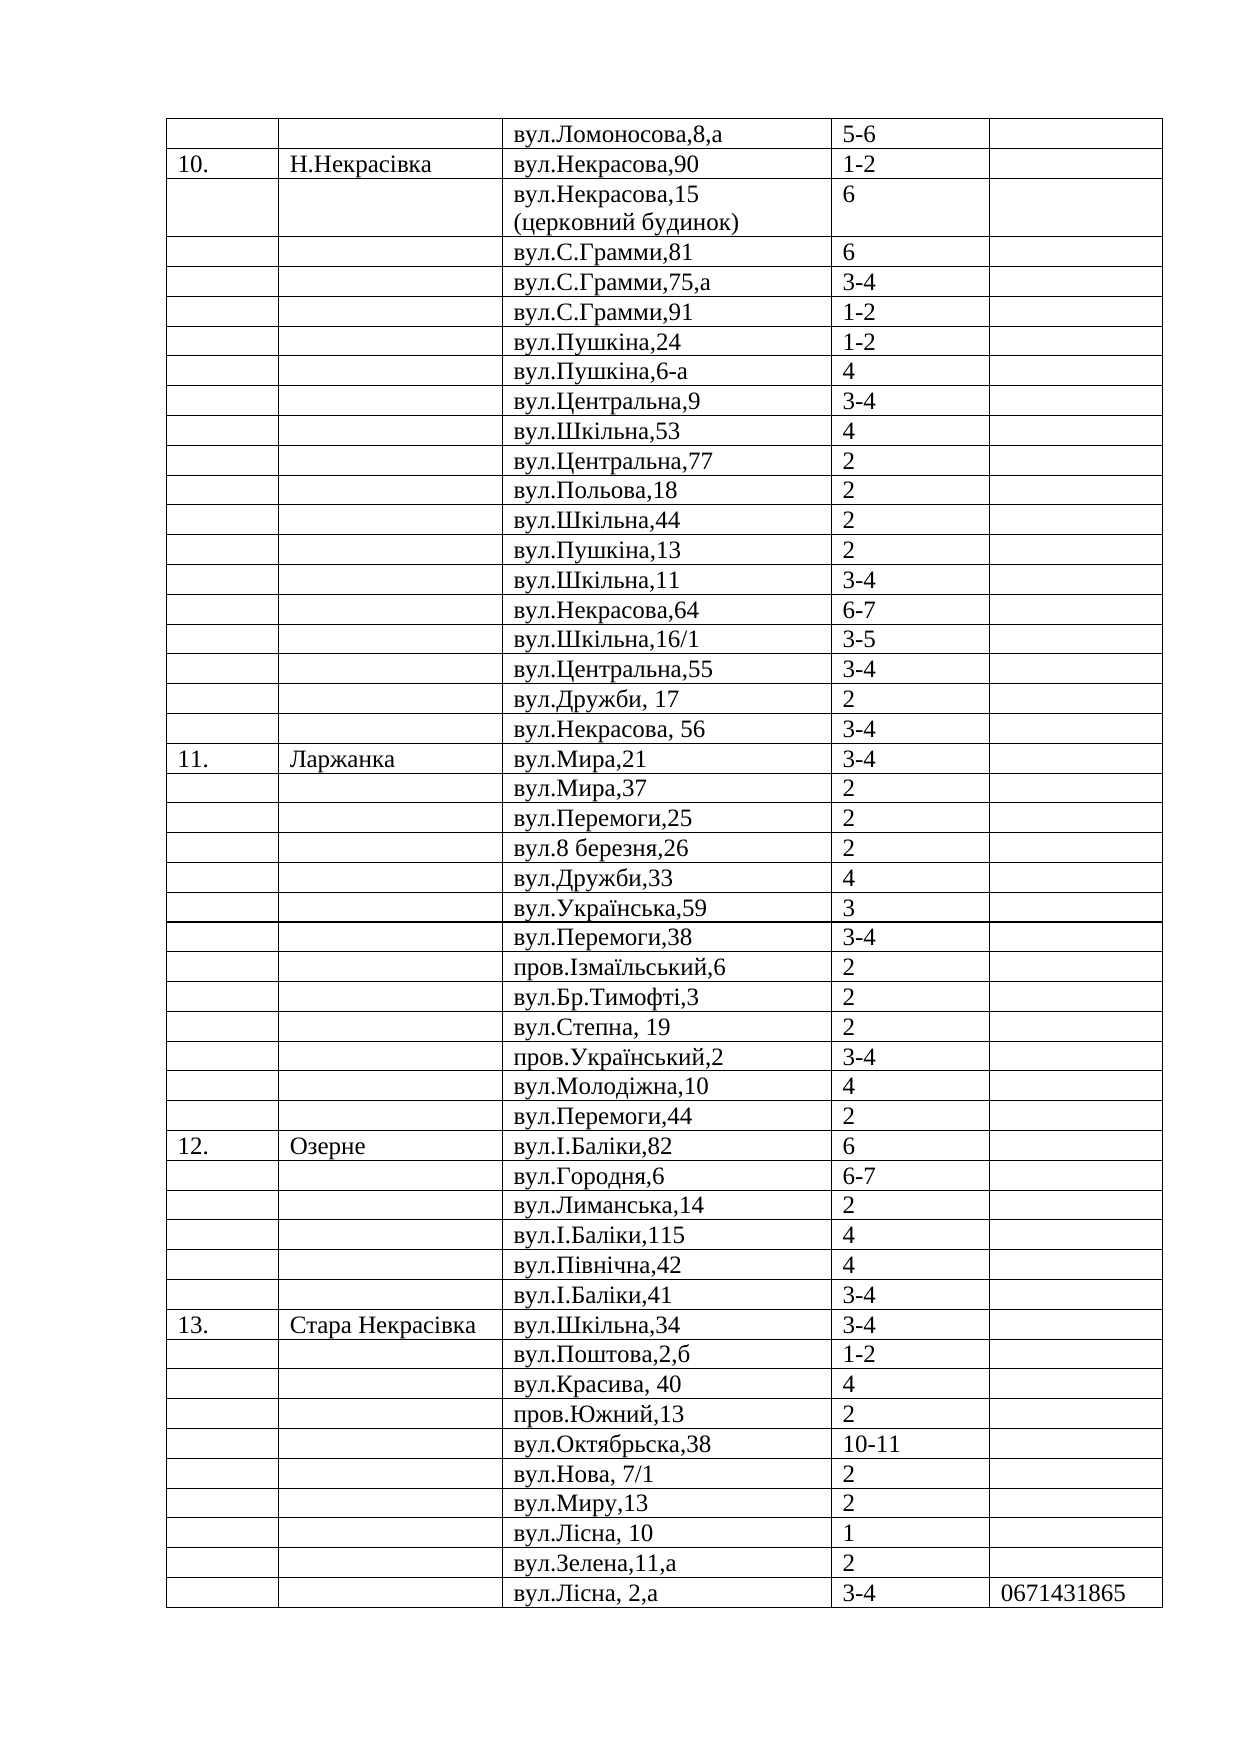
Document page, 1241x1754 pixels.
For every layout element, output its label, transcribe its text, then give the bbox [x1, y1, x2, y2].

table_cell 1 [832, 1518, 989, 1547]
table_cell [990, 267, 1162, 296]
table_cell [990, 476, 1162, 504]
table_cell [990, 119, 1162, 148]
table_cell [279, 1518, 502, 1547]
table_cell вул.Степна, 19 [503, 1012, 831, 1041]
table_cell вул.Центральна,77 [503, 446, 831, 474]
table_cell [167, 1369, 278, 1398]
table_cell [279, 1101, 502, 1130]
table_cell [167, 625, 278, 653]
table_cell вул.Молодіжна,10 [503, 1071, 831, 1100]
table_cell [990, 1280, 1162, 1309]
table_cell [279, 327, 502, 355]
table_cell [990, 923, 1162, 951]
table_cell 2 [832, 476, 989, 504]
table_cell [279, 1459, 502, 1487]
table_cell [990, 1489, 1162, 1517]
table_cell [279, 833, 502, 862]
table_cell [990, 565, 1162, 594]
table_cell [167, 416, 278, 445]
table_cell [990, 1518, 1162, 1547]
table_cell Озерне [279, 1131, 502, 1160]
table_cell вул.Некрасова,64 [503, 595, 831, 623]
table_cell [990, 1101, 1162, 1130]
table_cell вул.Лісна, 2,а [503, 1578, 831, 1607]
table_cell 4 [832, 356, 989, 385]
table_cell вул.Польова,18 [503, 476, 831, 504]
table_cell 2 [832, 833, 989, 862]
table_cell вул.Пушкіна,13 [503, 535, 831, 564]
table_cell 2 [832, 1548, 989, 1577]
table_cell 3-4 [832, 744, 989, 772]
table_cell [279, 1071, 502, 1100]
table_cell [990, 1548, 1162, 1577]
table_cell вул.Пушкіна,6-а [503, 356, 831, 385]
table_cell пров.Ізмаїльський,6 [503, 952, 831, 981]
table_cell [279, 923, 502, 951]
table_cell вул.Перемоги,44 [503, 1101, 831, 1130]
table_cell [990, 446, 1162, 474]
table_cell 2 [832, 1399, 989, 1428]
table_cell [167, 774, 278, 802]
table_cell [279, 1429, 502, 1458]
table_cell Стара Некрасівка [279, 1310, 502, 1338]
table_cell [990, 803, 1162, 832]
table_cell [167, 1518, 278, 1547]
table_cell [167, 1399, 278, 1428]
table_cell вул.Пушкіна,24 [503, 327, 831, 355]
table_cell вул.Бр.Тимофті,3 [503, 982, 831, 1011]
table_cell [990, 535, 1162, 564]
table_cell [167, 476, 278, 504]
table_cell [167, 893, 278, 921]
table_cell 6 [832, 179, 989, 236]
table_cell 6 [832, 1131, 989, 1160]
table_cell [167, 1429, 278, 1458]
table_cell 13. [167, 1310, 278, 1338]
table_cell [279, 1489, 502, 1517]
table_cell [990, 595, 1162, 623]
table_cell вул.Некрасова,15 (церковний будинок) [503, 179, 831, 236]
table_cell вул.Шкільна,34 [503, 1310, 831, 1338]
table_cell вул.Північна,42 [503, 1250, 831, 1279]
table_cell вул.Лиманська,14 [503, 1191, 831, 1219]
table_cell 3-4 [832, 1042, 989, 1070]
table_cell [279, 535, 502, 564]
table_cell [990, 1459, 1162, 1487]
table_cell [990, 833, 1162, 862]
table_cell [279, 179, 502, 236]
table_cell [990, 1131, 1162, 1160]
table_cell 10-11 [832, 1429, 989, 1458]
table_cell [990, 982, 1162, 1011]
table_cell 1-2 [832, 1340, 989, 1368]
table_cell [990, 654, 1162, 683]
table_cell [279, 684, 502, 713]
table_cell [279, 1250, 502, 1279]
table_cell 3-5 [832, 625, 989, 653]
table_cell [167, 982, 278, 1011]
table_cell [279, 446, 502, 474]
table_cell вул.Мира,37 [503, 774, 831, 802]
table_cell вул.І.Баліки,41 [503, 1280, 831, 1309]
table_cell вул.І.Баліки,115 [503, 1220, 831, 1249]
table_cell вул.Миру,13 [503, 1489, 831, 1517]
table_cell 4 [832, 1369, 989, 1398]
table_cell 4 [832, 1250, 989, 1279]
table_cell [990, 1369, 1162, 1398]
table_cell [167, 803, 278, 832]
table_cell 11. [167, 744, 278, 772]
table_cell вул.Центральна,55 [503, 654, 831, 683]
table_cell 2 [832, 1489, 989, 1517]
table_cell [279, 1399, 502, 1428]
table_cell [990, 1042, 1162, 1070]
table_cell [167, 1548, 278, 1577]
table_cell [279, 237, 502, 266]
table_cell [990, 386, 1162, 415]
table_cell вул.І.Баліки,82 [503, 1131, 831, 1160]
table_cell 1-2 [832, 297, 989, 326]
table_cell [279, 386, 502, 415]
table_cell вул.Поштова,2,б [503, 1340, 831, 1368]
table_cell 3-4 [832, 1578, 989, 1607]
table_cell вул.Українська,59 [503, 893, 831, 921]
table_cell вул.С.Грамми,75,а [503, 267, 831, 296]
table_cell 4 [832, 416, 989, 445]
table_cell [167, 327, 278, 355]
table_cell 2 [832, 803, 989, 832]
table_cell [279, 119, 502, 148]
table_cell [167, 1042, 278, 1070]
table_cell 2 [832, 1012, 989, 1041]
table_cell вул.Шкільна,53 [503, 416, 831, 445]
table_cell [167, 267, 278, 296]
table_cell вул.Красива, 40 [503, 1369, 831, 1398]
table_cell [279, 714, 502, 743]
table_cell [990, 149, 1162, 178]
table_cell [279, 863, 502, 892]
table_cell Н.Некрасівка [279, 149, 502, 178]
table_cell 2 [832, 684, 989, 713]
table_cell [990, 744, 1162, 772]
table_cell вул.Перемоги,25 [503, 803, 831, 832]
table_cell вул.Мира,21 [503, 744, 831, 772]
table_cell 3-4 [832, 386, 989, 415]
table_cell вул.С.Грамми,91 [503, 297, 831, 326]
table_cell 2 [832, 982, 989, 1011]
table_cell [279, 356, 502, 385]
table_cell [167, 237, 278, 266]
table_cell 2 [832, 952, 989, 981]
table_cell [990, 416, 1162, 445]
table_cell 12. [167, 1131, 278, 1160]
table_cell 4 [832, 863, 989, 892]
table_cell [167, 179, 278, 236]
table_cell [279, 952, 502, 981]
table_cell вул.Дружби, 17 [503, 684, 831, 713]
table_cell 2 [832, 535, 989, 564]
table_cell [990, 237, 1162, 266]
table_cell [279, 774, 502, 802]
table_cell [990, 1220, 1162, 1249]
table_cell 1-2 [832, 149, 989, 178]
table_cell [279, 1369, 502, 1398]
table_cell [279, 267, 502, 296]
table_cell [167, 833, 278, 862]
table_cell [279, 1578, 502, 1607]
table_cell 4 [832, 1071, 989, 1100]
table_cell вул.Зелена,11,а [503, 1548, 831, 1577]
table_cell [990, 1161, 1162, 1189]
table_cell [990, 327, 1162, 355]
table_cell 6 [832, 237, 989, 266]
table_cell [279, 476, 502, 504]
table_cell [990, 714, 1162, 743]
table_cell [279, 1012, 502, 1041]
table_cell [990, 774, 1162, 802]
table_cell [167, 1161, 278, 1189]
table_cell 2 [832, 1459, 989, 1487]
table_cell [990, 1012, 1162, 1041]
table_cell вул.С.Грамми,81 [503, 237, 831, 266]
table_cell [167, 714, 278, 743]
table_cell 4 [832, 1220, 989, 1249]
table_cell [167, 952, 278, 981]
table_cell [167, 1578, 278, 1607]
table_cell вул.Городня,6 [503, 1161, 831, 1189]
table_cell [279, 416, 502, 445]
table_cell [990, 505, 1162, 534]
table_cell 2 [832, 505, 989, 534]
table_cell [990, 1429, 1162, 1458]
table_cell [990, 684, 1162, 713]
table_cell [167, 297, 278, 326]
table_cell [990, 625, 1162, 653]
table_cell [167, 505, 278, 534]
table_cell 3-4 [832, 1280, 989, 1309]
table_cell [167, 386, 278, 415]
table_cell [279, 982, 502, 1011]
table_cell вул.Нова, 7/1 [503, 1459, 831, 1487]
table_cell [990, 1250, 1162, 1279]
table_cell 6-7 [832, 1161, 989, 1189]
table_cell 3-4 [832, 565, 989, 594]
table_cell 2 [832, 774, 989, 802]
table_cell вул.Некрасова, 56 [503, 714, 831, 743]
table_cell 3 [832, 893, 989, 921]
table_cell [279, 595, 502, 623]
table_cell [279, 1280, 502, 1309]
table_cell вул.Октябрьска,38 [503, 1429, 831, 1458]
table_cell [990, 356, 1162, 385]
table_cell вул.Шкільна,44 [503, 505, 831, 534]
table_cell [167, 1101, 278, 1130]
table_cell [167, 1280, 278, 1309]
table_cell [279, 1548, 502, 1577]
table_cell [167, 1071, 278, 1100]
table_cell вул.Центральна,9 [503, 386, 831, 415]
table_cell [279, 1191, 502, 1219]
table_cell [279, 1161, 502, 1189]
table_cell Ларжанка [279, 744, 502, 772]
table_cell [990, 1191, 1162, 1219]
table_cell 0671431865 [990, 1578, 1162, 1607]
table_cell [279, 1220, 502, 1249]
table_cell 10. [167, 149, 278, 178]
table_cell [990, 1340, 1162, 1368]
table_cell вул.Шкільна,11 [503, 565, 831, 594]
table_cell 3-4 [832, 654, 989, 683]
table_cell вул.8 березня,26 [503, 833, 831, 862]
table_cell вул.Дружби,33 [503, 863, 831, 892]
table_cell [167, 1340, 278, 1368]
table_cell [167, 1250, 278, 1279]
table_cell [279, 803, 502, 832]
table_cell 6-7 [832, 595, 989, 623]
table_cell [167, 565, 278, 594]
table_cell [167, 356, 278, 385]
table_cell [167, 654, 278, 683]
table_cell [990, 952, 1162, 981]
table_cell 1-2 [832, 327, 989, 355]
table_cell [167, 1459, 278, 1487]
table_cell [990, 297, 1162, 326]
table_cell [279, 297, 502, 326]
table_cell 3-4 [832, 1310, 989, 1338]
table_cell 3-4 [832, 923, 989, 951]
table_cell [990, 893, 1162, 921]
table_cell 2 [832, 446, 989, 474]
table_cell 3-4 [832, 714, 989, 743]
table_cell вул.Лісна, 10 [503, 1518, 831, 1547]
table_cell [279, 893, 502, 921]
table_cell [279, 505, 502, 534]
table_cell [167, 1191, 278, 1219]
table_cell 2 [832, 1191, 989, 1219]
table_cell [990, 1310, 1162, 1338]
table_cell [167, 1012, 278, 1041]
table_cell [167, 1489, 278, 1517]
table_cell [990, 1071, 1162, 1100]
table_cell вул.Некрасова,90 [503, 149, 831, 178]
table_cell [279, 654, 502, 683]
table_cell [279, 1340, 502, 1368]
table_cell 2 [832, 1101, 989, 1130]
table_cell [279, 565, 502, 594]
table_cell вул.Шкільна,16/1 [503, 625, 831, 653]
table_cell [990, 1399, 1162, 1428]
table_cell пров.Український,2 [503, 1042, 831, 1070]
table_cell [990, 863, 1162, 892]
table_cell [167, 684, 278, 713]
table_cell пров.Южний,13 [503, 1399, 831, 1428]
table_cell [167, 595, 278, 623]
table_cell вул.Ломоносова,8,а [503, 119, 831, 148]
table_cell [167, 119, 278, 148]
table_cell 5-6 [832, 119, 989, 148]
table_cell [279, 625, 502, 653]
table_cell [167, 535, 278, 564]
table_cell 3-4 [832, 267, 989, 296]
table_cell вул.Перемоги,38 [503, 923, 831, 951]
table_cell [167, 1220, 278, 1249]
table_cell [167, 446, 278, 474]
table_cell [990, 179, 1162, 236]
table_cell [167, 923, 278, 951]
table_cell [167, 863, 278, 892]
table_cell [279, 1042, 502, 1070]
